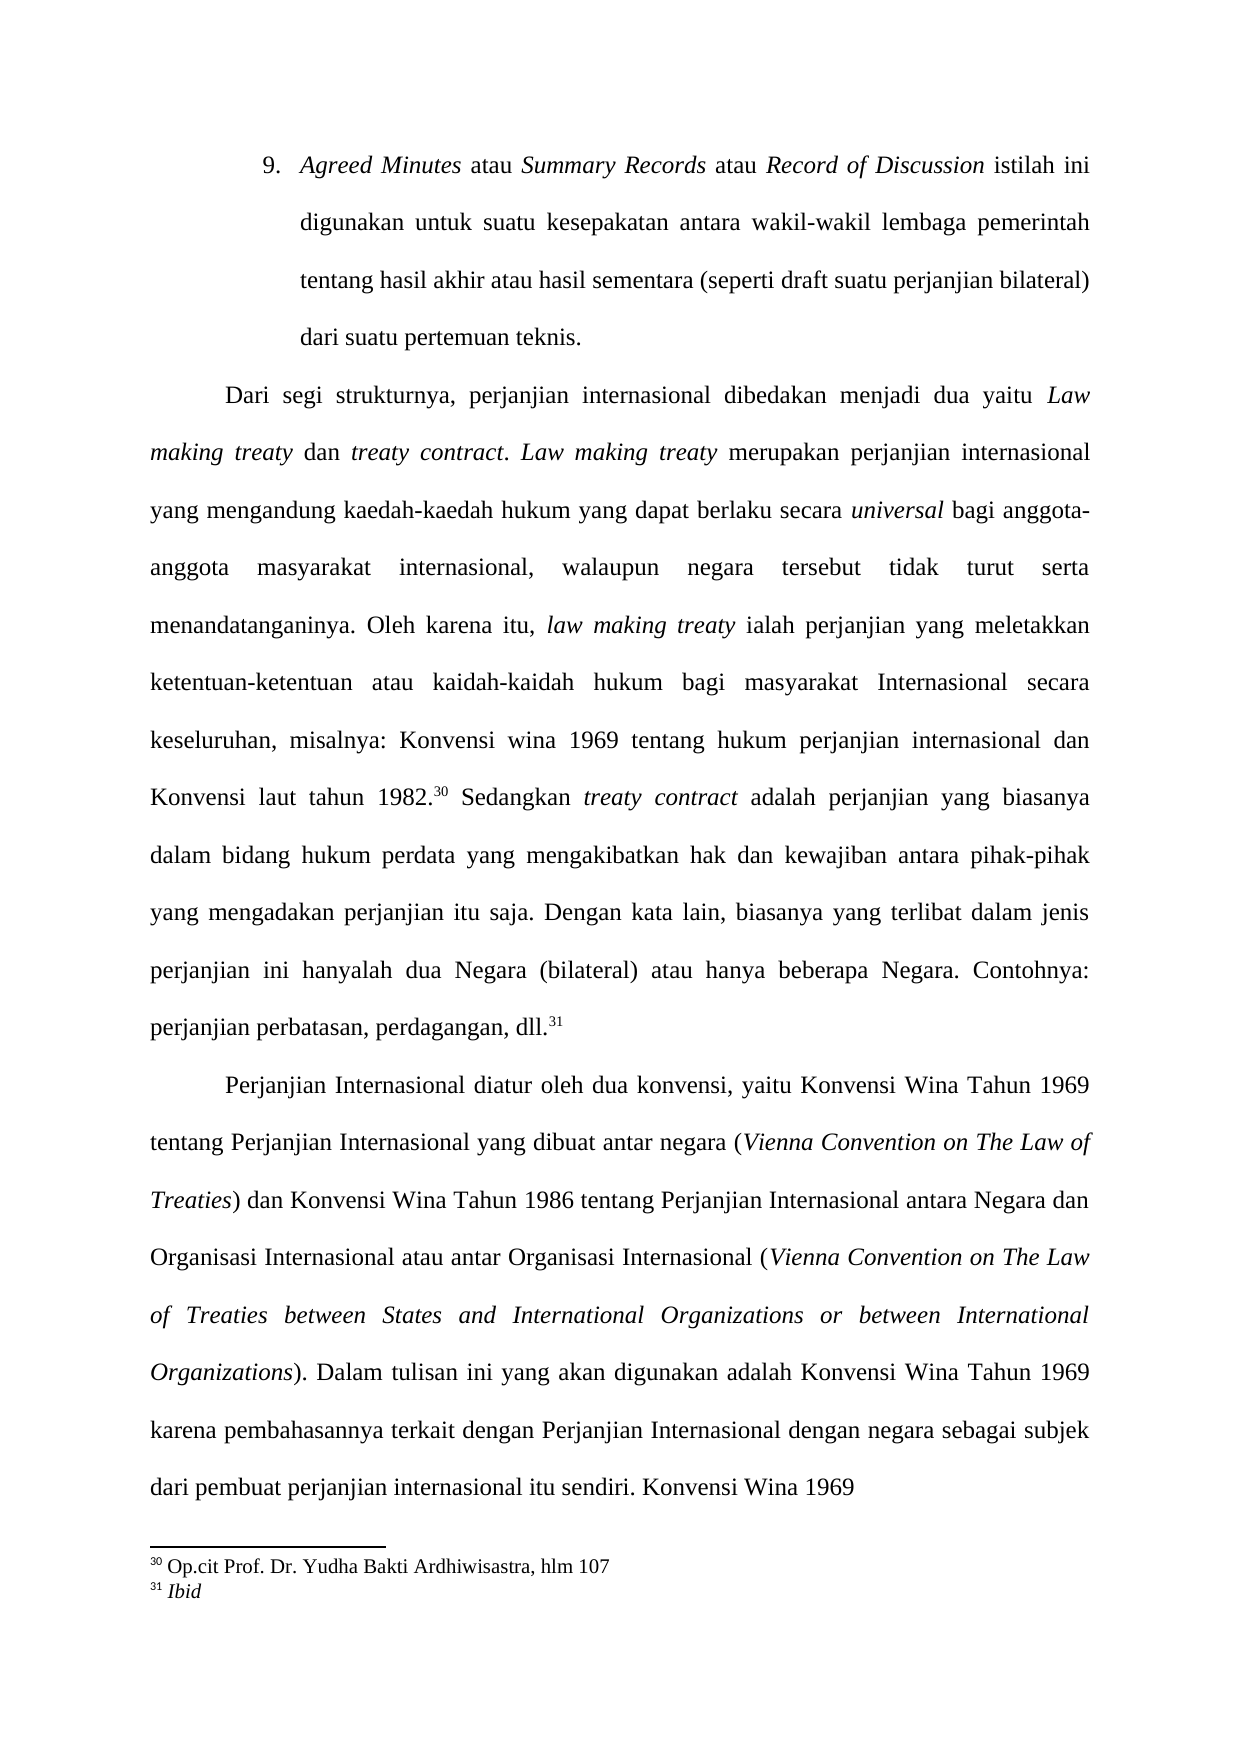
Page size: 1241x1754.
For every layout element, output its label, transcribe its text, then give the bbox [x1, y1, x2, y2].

list Agreed Minutes atau Summary Records atau Record of Discussion istilah ini digunakan untuk suatu kesepakatan antara wakil-wakil lembaga pemerintah tentang hasil akhir atau hasil sementara (seperti draft suatu perjanjian bilateral) dari suatu pertemuan teknis. [262, 150, 1090, 351]
text Dari segi strukturnya, perjanjian internasional dibedakan menjadi dua yaitu Law making treaty dan treaty contract. Law making treaty merupakan perjanjian internasional yang mengandung kaedah-kaedah hukum yang dapat berlaku secara universal bagi anggota-anggota masyarakat internasional, walaupun negara tersebut tidak turut serta menandatanganinya. Oleh karena itu, law making treaty ialah perjanjian yang meletakkan ketentuan-ketentuan atau kaidah-kaidah hukum bagi masyarakat Internasional secara keseluruhan, misalnya: Konvensi wina 1969 tentang hukum perjanjian internasional dan Konvensi laut tahun 1982. Sedangkan treaty contract adalah perjanjian yang biasanya dalam bidang hukum perdata yang mengakibatkan hak dan kewajiban antara pihak-pihak yang mengadakan perjanjian itu saja. Dengan kata lain, biasanya yang terlibat dalam jenis perjanjian ini hanyalah dua Negara (bilateral) atau hanya beberapa Negara. Contohnya: perjanjian perbatasan, perdagangan, dll. [150, 380, 1090, 1041]
text Perjanjian Internasional diatur oleh dua konvensi, yaitu Konvensi Wina Tahun 1969 tentang Perjanjian Internasional yang dibuat antar negara (Vienna Convention on The Law of Treaties) dan Konvensi Wina Tahun 1986 tentang Perjanjian Internasional antara Negara dan Organisasi Internasional atau antar Organisasi Internasional (Vienna Convention on The Law of Treaties between States and International Organizations or between International Organizations). Dalam tulisan ini yang akan digunakan adalah Konvensi Wina Tahun 1969 karena pembahasannya terkait dengan Perjanjian Internasional dengan negara sebagai subjek dari pembuat perjanjian internasional itu sendiri. Konvensi Wina 1969 [150, 1070, 1090, 1501]
